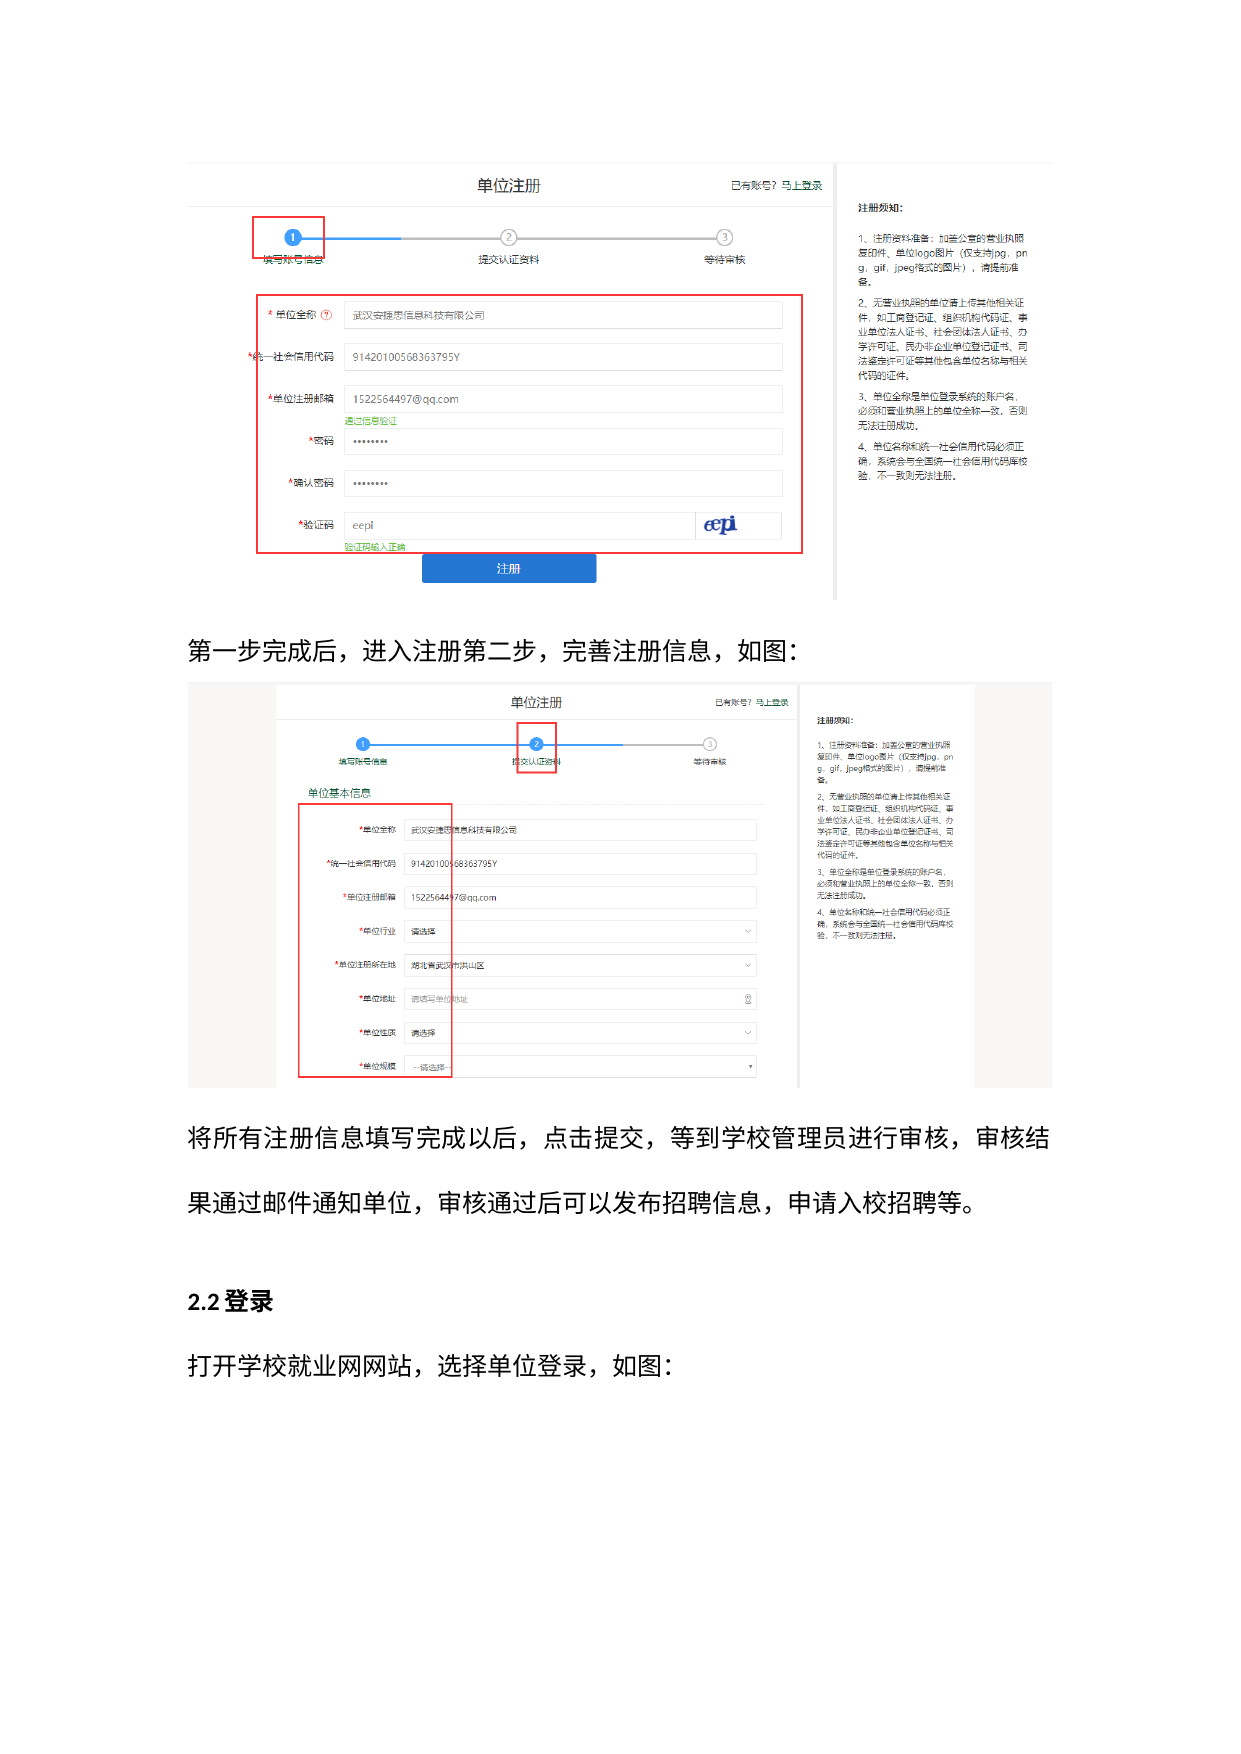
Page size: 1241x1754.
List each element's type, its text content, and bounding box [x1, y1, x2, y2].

text 打开学校就业网网站，选择单位登录，如图： [187, 1332, 1053, 1397]
picture [187, 682, 1053, 1088]
text 第一步完成后，进入注册第二步，完善注册信息，如图： [187, 617, 1053, 682]
text 将所有注册信息填写完成以后，点击提交，等到学校管理员进行审核，审核结果通过邮件通知单位，审核通过后可以发布招聘信息，申请入校招聘等。 [187, 1104, 1053, 1234]
picture [187, 162, 1053, 600]
subtitle 2.2登录 [187, 1267, 1053, 1332]
